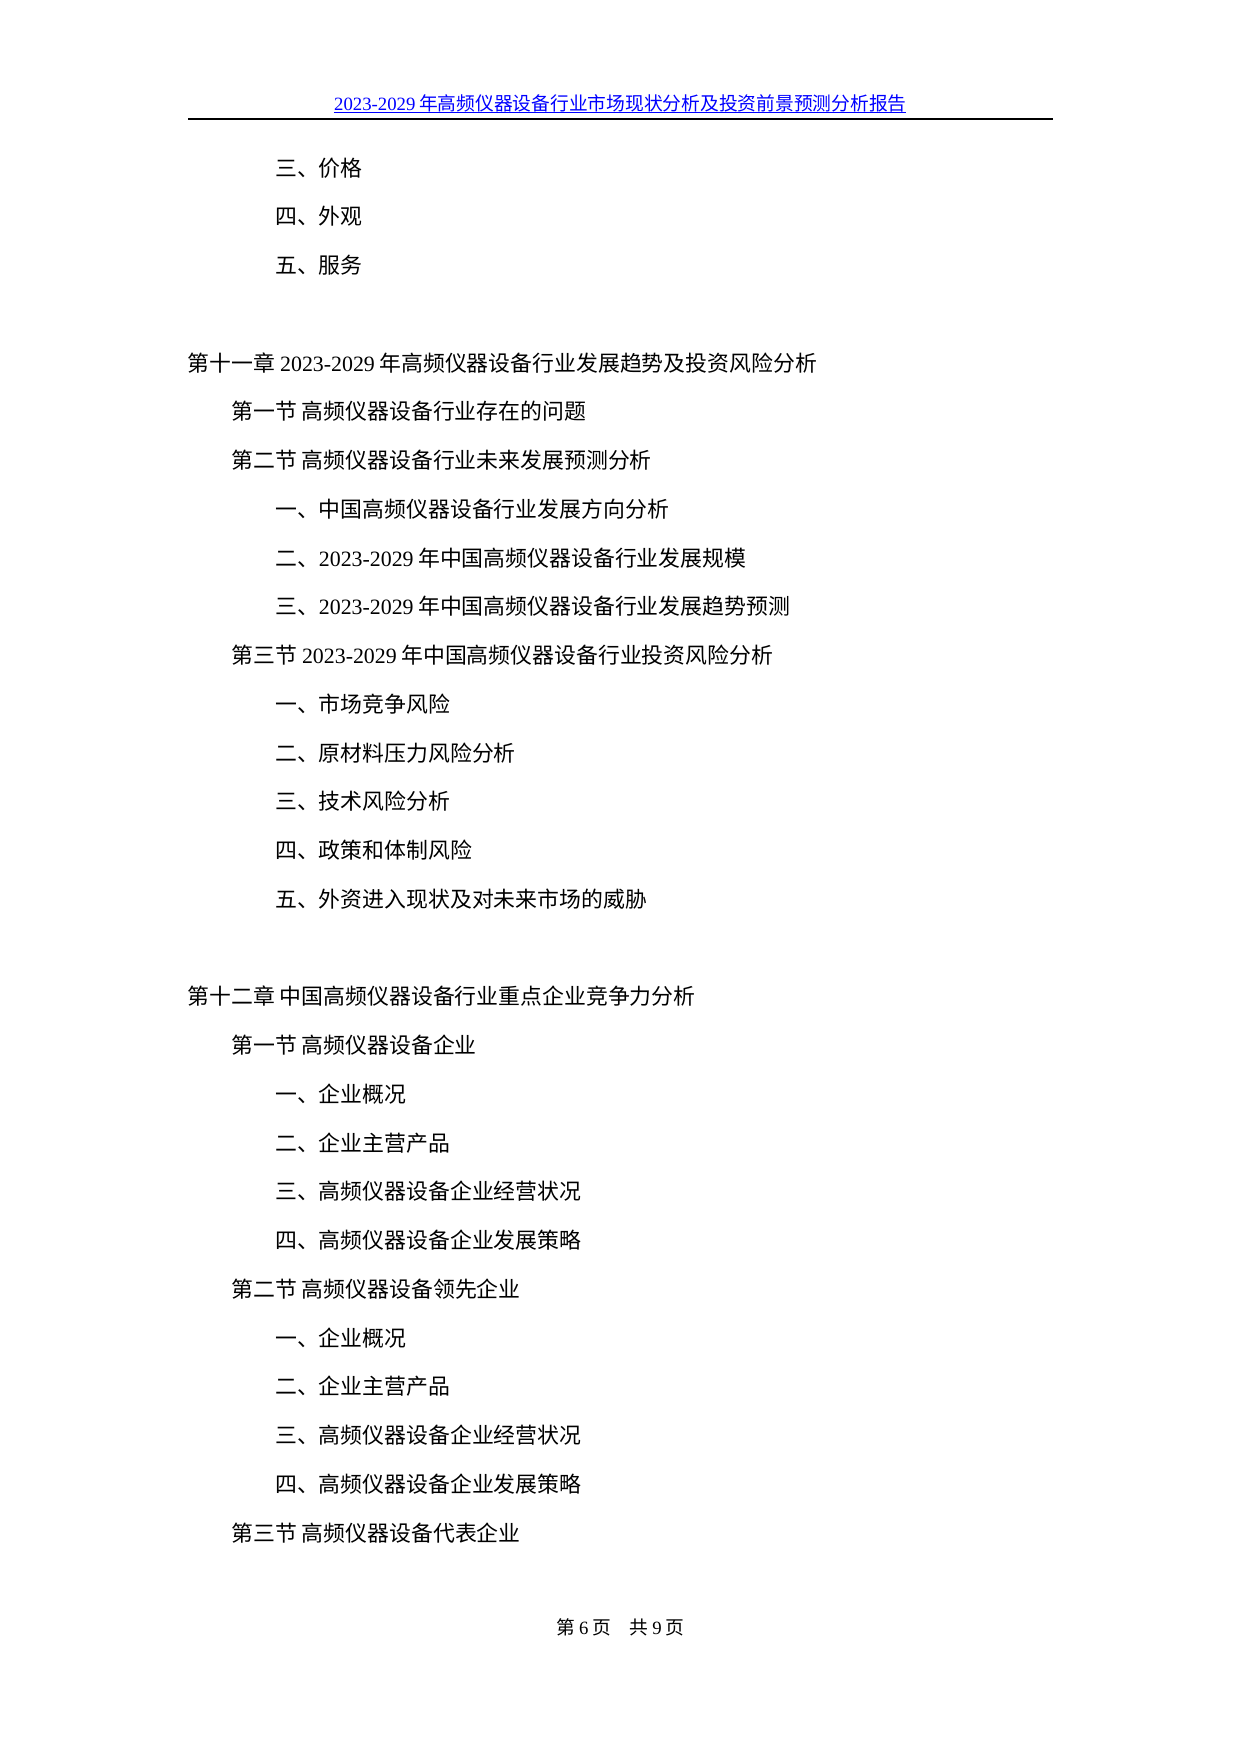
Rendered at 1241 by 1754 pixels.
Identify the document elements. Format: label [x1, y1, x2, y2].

text [187, 150, 1053, 1548]
